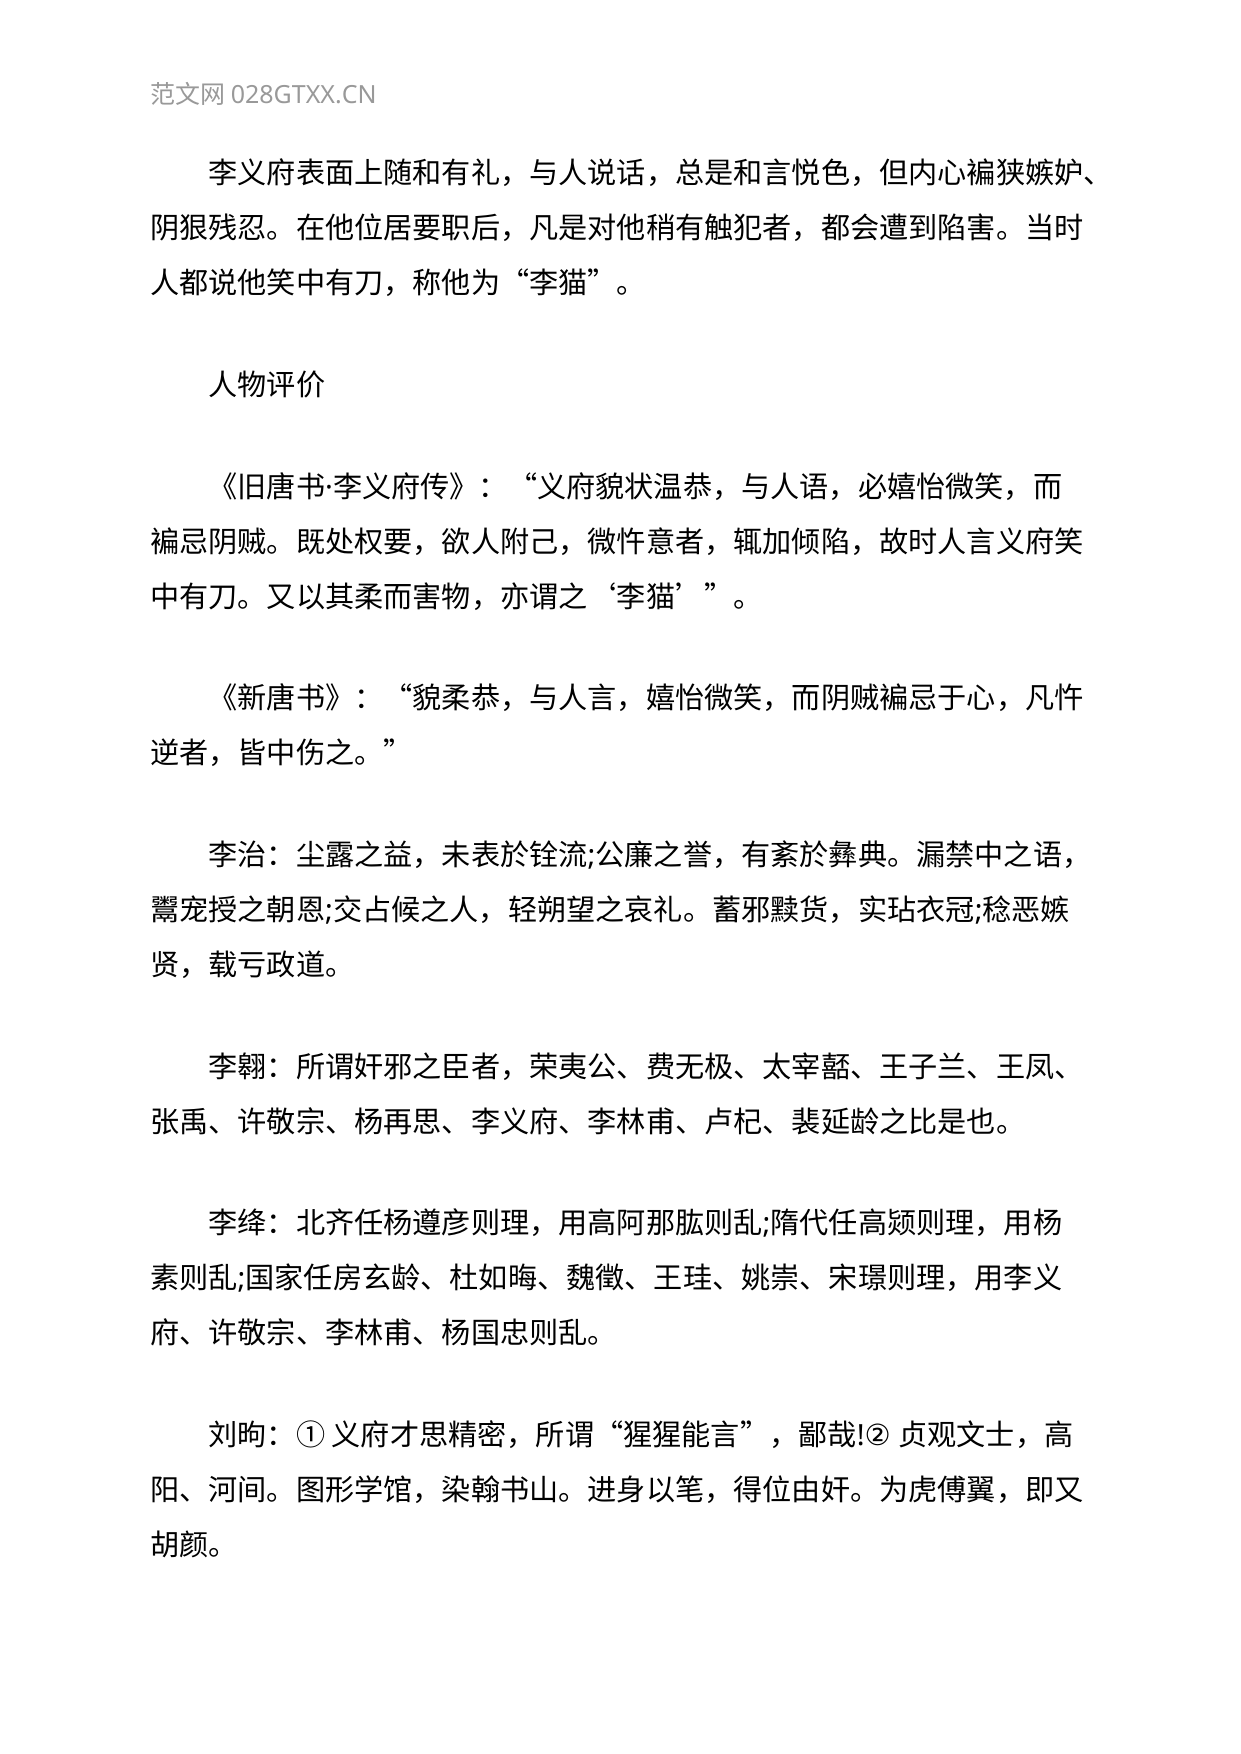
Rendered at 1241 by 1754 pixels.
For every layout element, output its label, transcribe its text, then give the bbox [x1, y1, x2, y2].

text 李绛：北齐任杨遵彦则理，用高阿那肱则乱;隋代任高颎则理，用杨素则乱;国家任房玄龄、杜如晦、魏徵、王珪、姚崇、宋璟则理，用李义府、许敬宗、李林甫、杨国忠则乱。 [150, 1200, 1090, 1352]
text 李义府表面上随和有礼，与人说话，总是和言悦色，但内心褊狭嫉妒、阴狠残忍。在他位居要职后，凡是对他稍有触犯者，都会遭到陷害。当时人都说他笑中有刀，称他为“李猫”。 [150, 150, 1090, 302]
text 人物评价 [150, 362, 1090, 404]
text 《旧唐书·李义府传》：“义府貌状温恭，与人语，必嬉怡微笑，而褊忌阴贼。既处权要，欲人附己，微忤意者，辄加倾陷，故时人言义府笑中有刀。又以其柔而害物，亦谓之‘李猫’”。 [150, 463, 1090, 616]
text 刘昫：① 义府才思精密，所谓“猩猩能言”，鄙哉!② 贞观文士，高阳、河间。图形学馆，染翰书山。进身以笔，得位由奸。为虎傅翼，即又胡颜。 [150, 1412, 1090, 1564]
text 李治：尘露之益，未表於铨流;公廉之誉，有紊於彝典。漏禁中之语，鬻宠授之朝恩;交占候之人，轻朔望之哀礼。蓄邪黩货，实玷衣冠;稔恶嫉贤，载亏政道。 [150, 832, 1090, 984]
text 《新唐书》：“貌柔恭，与人言，嬉怡微笑，而阴贼褊忌于心，凡忤逆者，皆中伤之。” [150, 675, 1090, 772]
text 李翱：所谓奸邪之臣者，荣夷公、费无极、太宰嚭、王子兰、王凤、张禹、许敬宗、杨再思、李义府、李林甫、卢杞、裴延龄之比是也。 [150, 1043, 1090, 1141]
